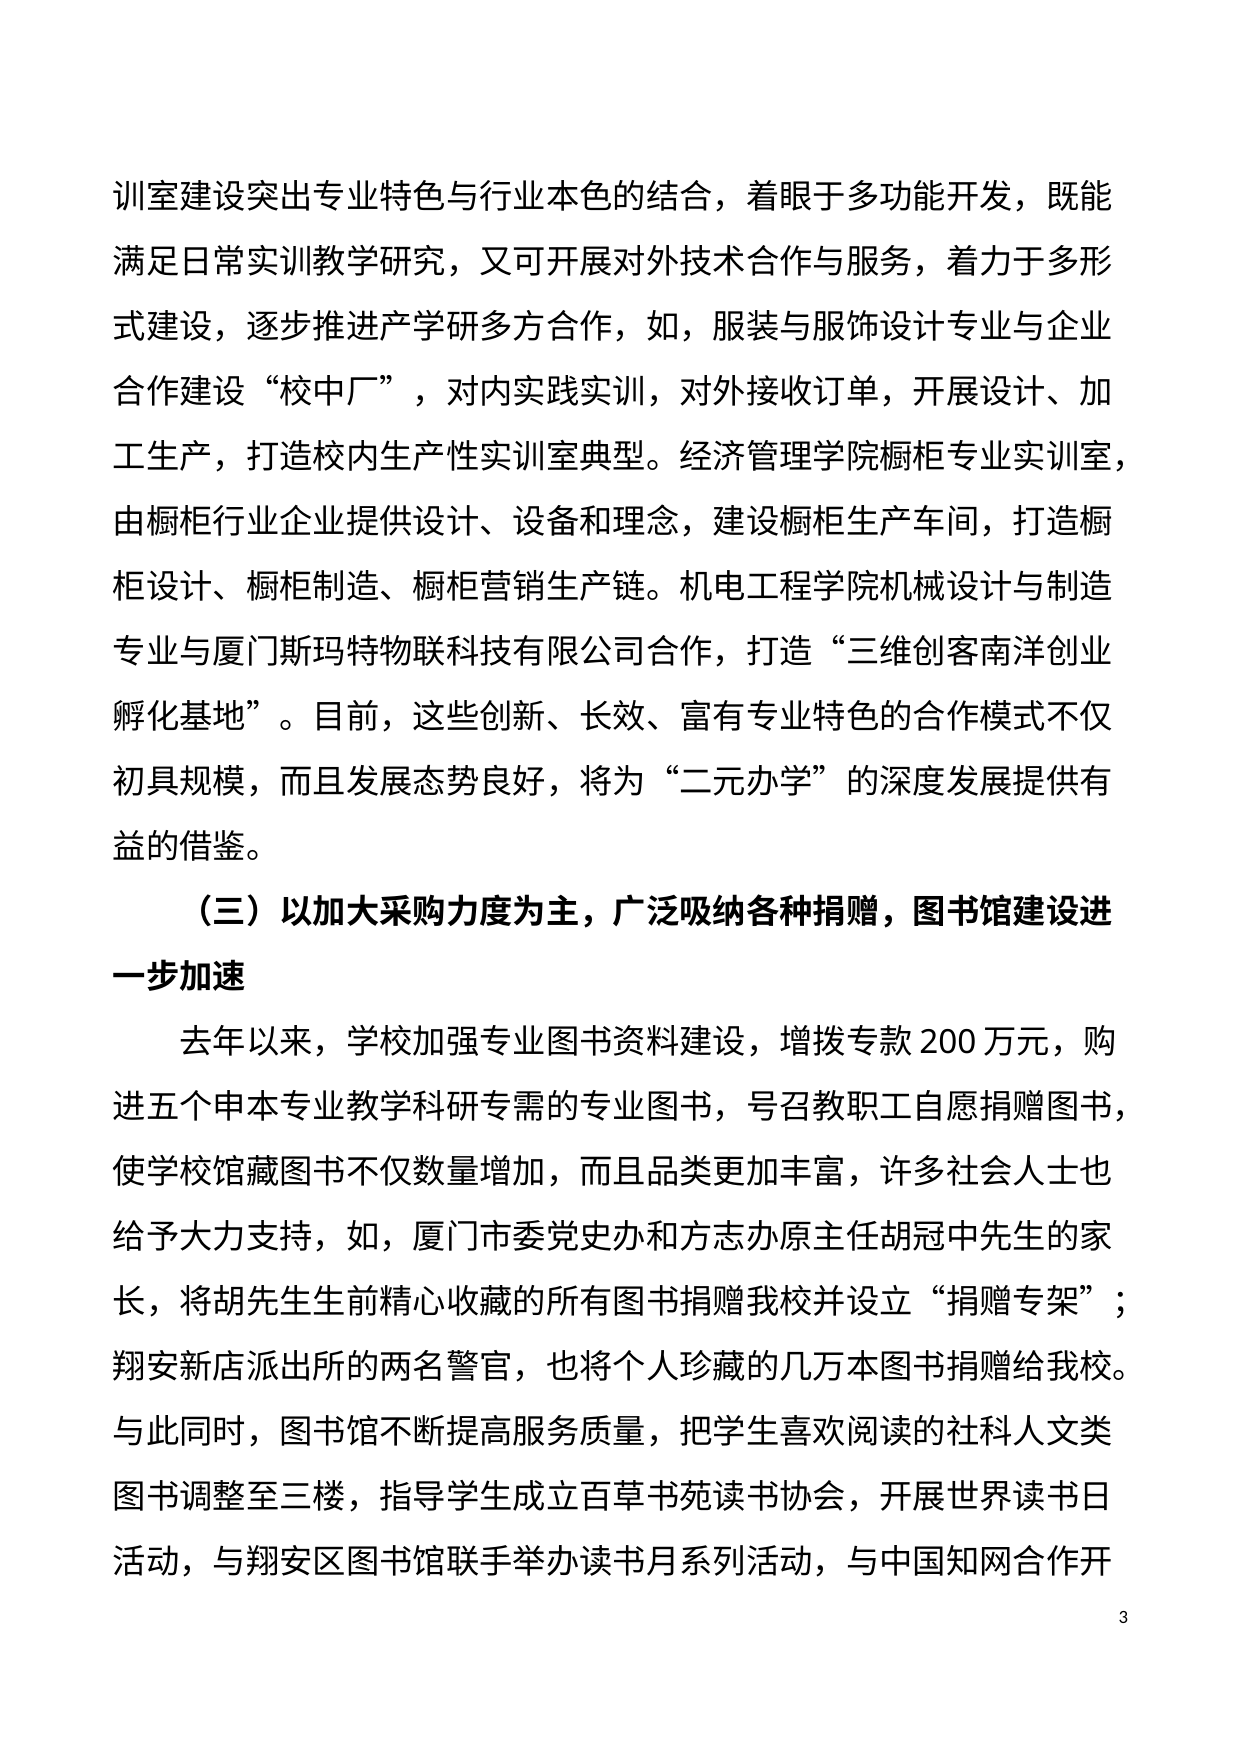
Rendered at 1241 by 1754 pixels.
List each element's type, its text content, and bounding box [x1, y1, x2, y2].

text （三）以加大采购力度为主，广泛吸纳各种捐赠，图书馆建设进一步加速 [112, 877, 1128, 1007]
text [112, 1007, 1128, 1592]
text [112, 162, 1128, 877]
